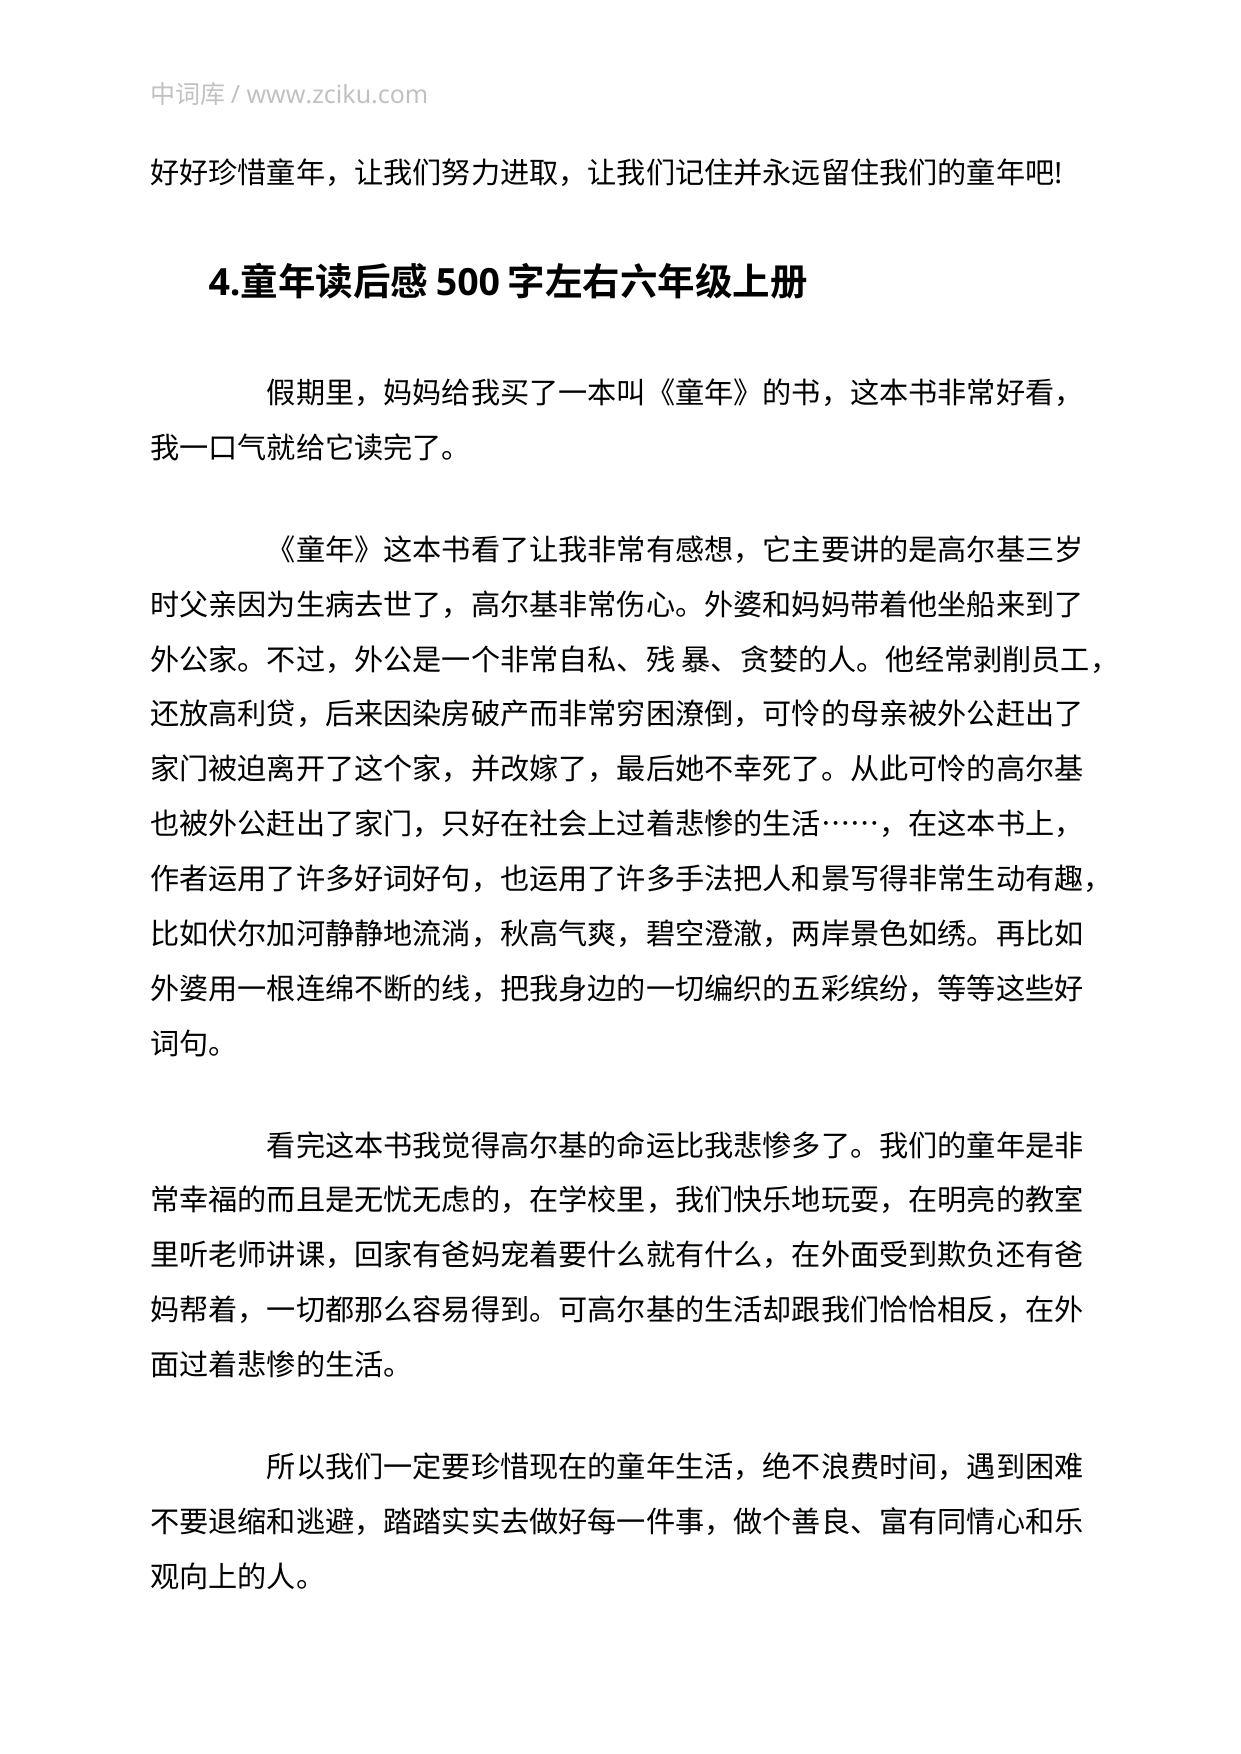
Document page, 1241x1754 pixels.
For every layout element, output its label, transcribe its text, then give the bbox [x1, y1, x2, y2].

text 4.童年读后感500字左右六年级上册 [150, 252, 1090, 306]
text 看完这本书我觉得高尔基的命运比我悲惨多了。我们的童年是非常幸福的而且是无忧无虑的，在学校里，我们快乐地玩耍，在明亮的教室里听老师讲课，回家有爸妈宠着要什么就有什么，在外面受到欺负还有爸妈帮着，一切都那么容易得到。可高尔基的生活却跟我们恰恰相反，在外面过着悲惨的生活。 [150, 1122, 1090, 1384]
text 假期里，妈妈给我买了一本叫《童年》的书，这本书非常好看，我一口气就给它读完了。 [150, 369, 1090, 467]
text 所以我们一定要珍惜现在的童年生活，绝不浪费时间，遇到困难不要退缩和逃避，踏踏实实去做好每一件事，做个善良、富有同情心和乐观向上的人。 [150, 1443, 1090, 1596]
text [150, 150, 1090, 192]
text 《童年》这本书看了让我非常有感想，它主要讲的是高尔基三岁时父亲因为生病去世了，高尔基非常伤心。外婆和妈妈带着他坐船来到了外公家。不过，外公是一个非常自私、残 暴、贪婪的人。他经常剥削员工，还放高利贷，后来因染房破产而非常穷困潦倒，可怜的母亲被外公赶出了家门被迫离开了这个家，并改嫁了，最后她不幸死了。从此可怜的高尔基也被外公赶出了家门，只好在社会上过着悲惨的生活……，在这本书上，作者运用了许多好词好句，也运用了许多手法把人和景写得非常生动有趣，比如伏尔加河静静地流淌，秋高气爽，碧空澄澈，两岸景色如绣。再比如外婆用一根连绵不断的线，把我身边的一切编织的五彩缤纷，等等这些好词句。 [150, 526, 1090, 1063]
